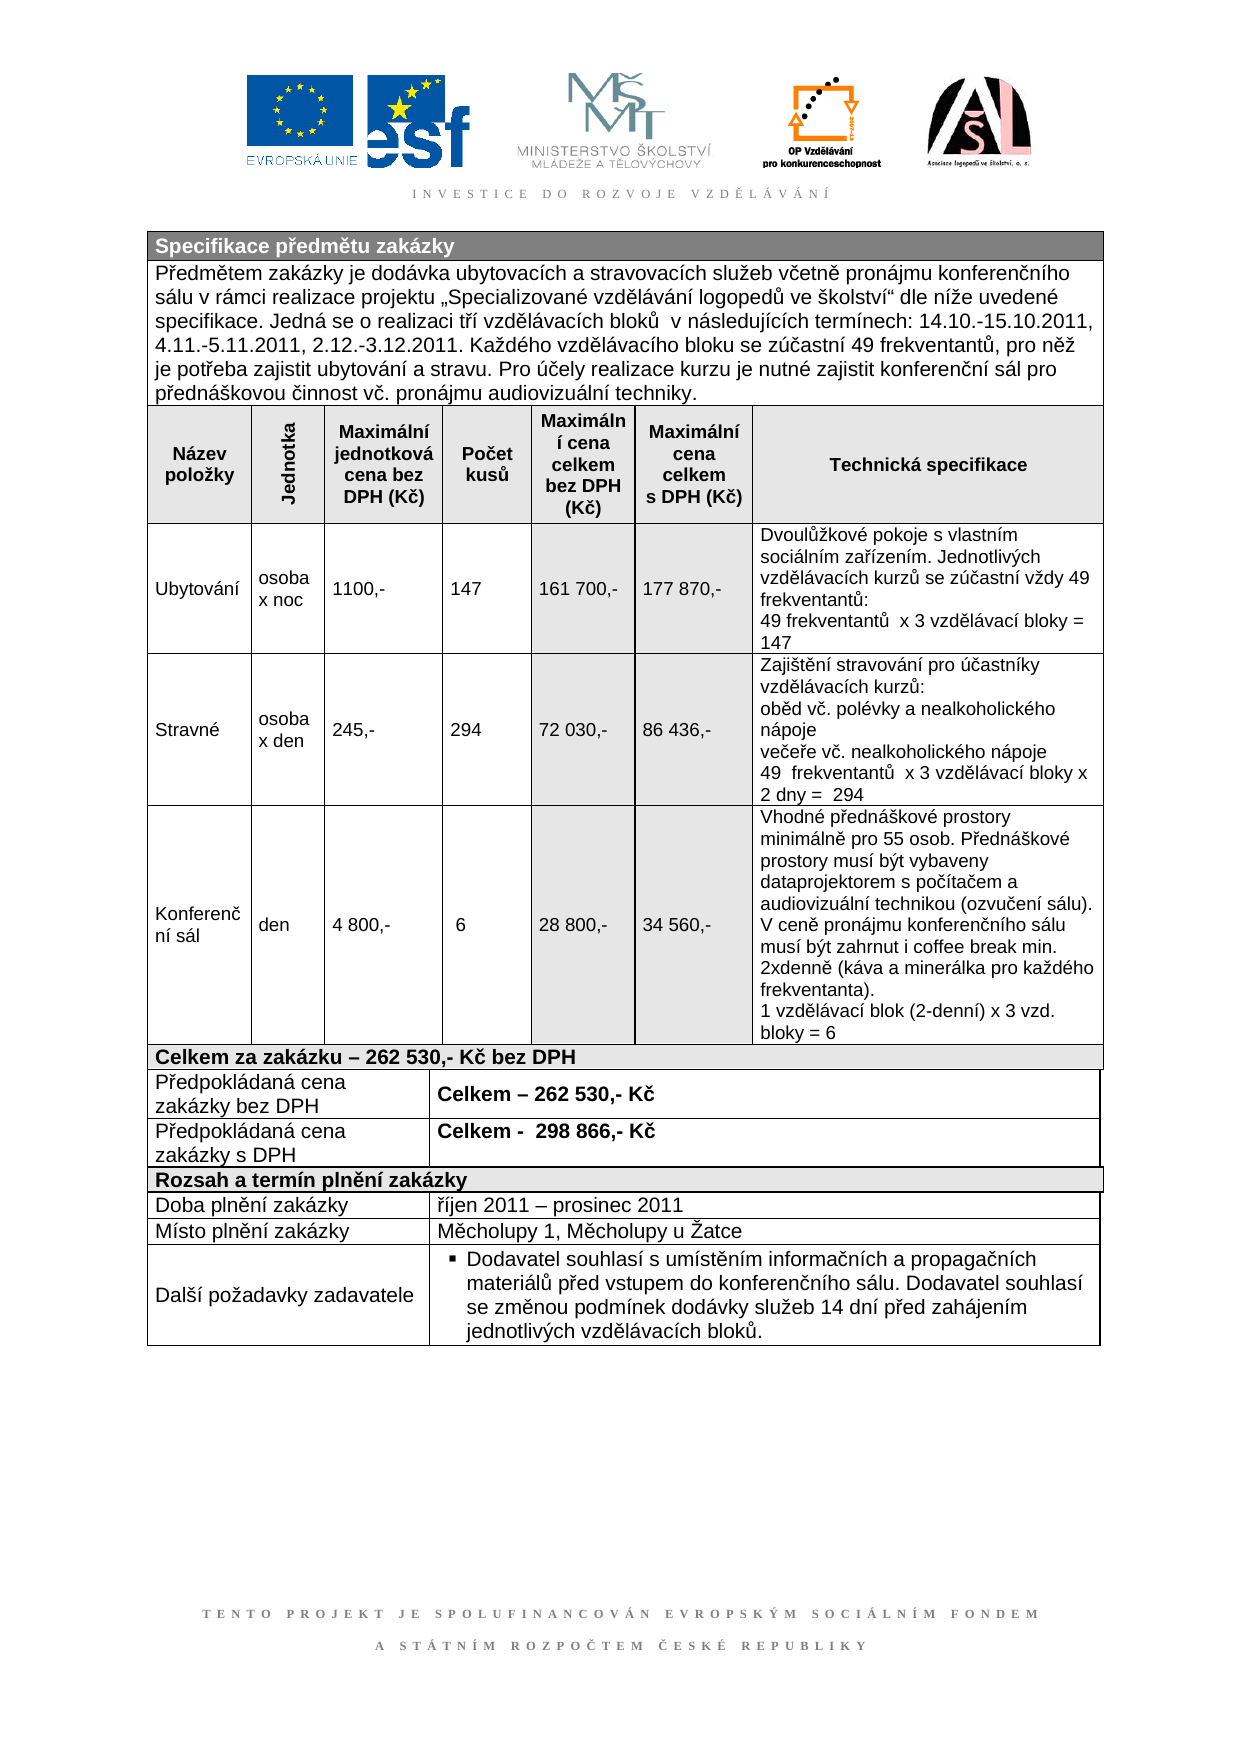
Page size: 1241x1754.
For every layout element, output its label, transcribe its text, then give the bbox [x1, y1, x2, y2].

table_cell Vhodné přednáškové prostory minimálně pro 55 osob. Přednáškové prostory musí být vybaveny dataprojektorem s počítačem a audiovizuální technikou (ozvučení sálu). V ceně pronájmu konferenčního sálu musí být zahrnut i coffee break min. 2xdenně (káva a minerálka pro každého frekventanta). 1 vzdělávací blok (2-denní) x 3 vzd. bloky = 6 [753, 806, 1103, 1043]
table_cell Předpokládaná cena zakázky bez DPH [148, 1070, 429, 1117]
table_cell Další požadavky zadavatele [148, 1245, 429, 1344]
picture [517, 73, 714, 168]
table_cell 177 870,- [636, 524, 752, 653]
table_cell Maximální cena celkem bez DPH (Kč) [532, 406, 634, 523]
picture [763, 75, 882, 168]
table_cell 28 800,- [532, 806, 634, 1043]
table_cell Předmětem zakázky je dodávka ubytovacích a stravovacích služeb včetně pronájmu konferenčního sálu v rámci realizace projektu „Specializované vzdělávání logopedů ve školství“ dle níže uvedené specifikace. Jedná se o realizaci tří vzdělávacích bloků v následujících termínech: 14.10.-15.10.2011, 4.11.-5.11.2011, 2.12.-3.12.2011. Každého vzdělávacího bloku se zúčastní 49 frekventantů, pro něž je potřeba zajistit ubytování a stravu. Pro účely realizace kurzu je nutné zajistit konferenční sál pro přednáškovou činnost vč. pronájmu audiovizuální techniky. [148, 261, 1103, 405]
table_cell 34 560,- [636, 806, 752, 1043]
table_cell Jednotka [252, 406, 324, 523]
table_cell 4 800,- [325, 806, 442, 1043]
table_cell 294 [443, 654, 531, 805]
table_cell říjen 2011 – prosinec 2011 [430, 1193, 1099, 1217]
table_cell Konferenční sál [148, 806, 251, 1043]
table_cell 147 [443, 524, 531, 653]
table_cell Celkem – 262 530,- Kč [430, 1070, 1099, 1117]
table_cell Název položky [148, 406, 251, 523]
table_cell Celkem - 298 866,- Kč [430, 1119, 1099, 1166]
picture [925, 75, 1034, 168]
table_header Specifikace předmětu zakázky [148, 232, 1103, 260]
table_cell Zajištění stravování pro účastníky vzdělávacích kurzů: oběd vč. polévky a nealkoholického nápoje večeře vč. nealkoholického nápoje 49 frekventantů x 3 vzdělávací bloky x 2 dny = 294 [753, 654, 1103, 805]
table_cell Dodavatel souhlasí s umístěním informačních a propagačních materiálů před vstupem do konferenčního sálu. Dodavatel souhlasí se změnou podmínek dodávky služeb 14 dní před zahájením jednotlivých vzdělávacích bloků. [430, 1245, 1099, 1344]
table_cell Technická specifikace [753, 406, 1103, 523]
table_cell Ubytování [148, 524, 251, 653]
table_cell Maximální jednotková cena bez DPH (Kč) [325, 406, 442, 523]
table_cell osoba x noc [252, 524, 324, 653]
table_cell Dvoulůžkové pokoje s vlastním sociálním zařízením. Jednotlivých vzdělávacích kurzů se zúčastní vždy 49 frekventantů: 49 frekventantů x 3 vzdělávací bloky = 147 [753, 524, 1103, 653]
table_cell Místo plnění zakázky [148, 1219, 429, 1243]
table_cell 1100,- [325, 524, 442, 653]
table_cell den [252, 806, 324, 1043]
table_cell Předpokládaná cena zakázky s DPH [148, 1119, 429, 1166]
table_cell 6 [443, 806, 531, 1043]
table_cell Doba plnění zakázky [148, 1193, 429, 1217]
table_cell osoba x den [252, 654, 324, 805]
table_cell 86 436,- [636, 654, 752, 805]
table_cell Maximální cena celkem s DPH (Kč) [636, 406, 752, 523]
table_cell Rozsah a termín plnění zakázky [148, 1168, 1103, 1191]
table_cell Měcholupy 1, Měcholupy u Žatce [430, 1219, 1099, 1243]
table_cell 245,- [325, 654, 442, 805]
table_cell 72 030,- [532, 654, 634, 805]
picture [244, 75, 474, 168]
table_cell Celkem za zakázku – 262 530,- Kč bez DPH [148, 1045, 1103, 1068]
table_cell 161 700,- [532, 524, 634, 653]
table_cell Stravné [148, 654, 251, 805]
table_cell Počet kusů [443, 406, 531, 523]
